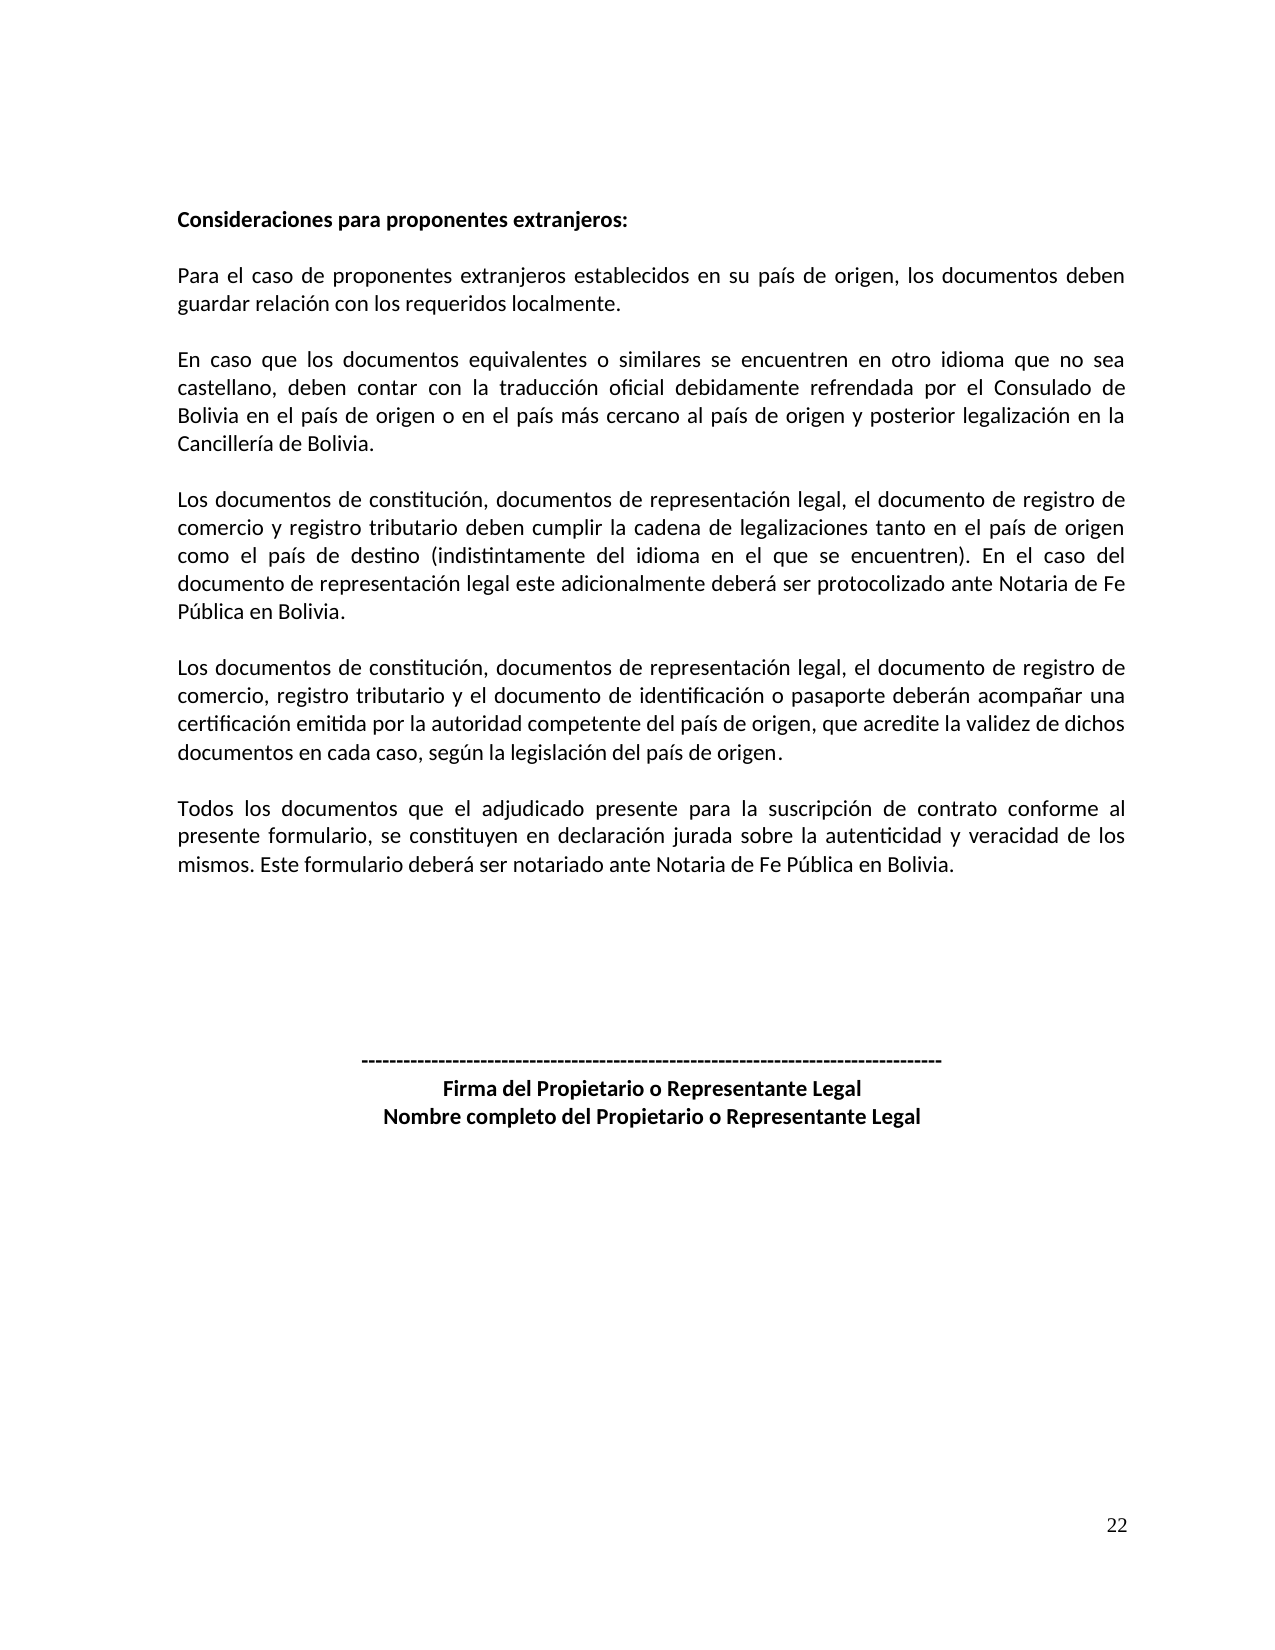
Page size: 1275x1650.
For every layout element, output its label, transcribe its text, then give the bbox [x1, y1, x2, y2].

text Los documentos de constitución, documentos de representación legal, el documento de registro de comercio y registro tributario deben cumplir la cadena de legalizaciones tanto en el país de origen como el país de destino (indistintamente del idioma en el que se encuentren). En el caso del documento de representación legal este adicionalmente deberá ser protocolizado ante Notaria de Fe Pública en Bolivia. [177, 485, 1127, 626]
text Todos los documentos que el adjudicado presente para la suscripción de contrato conforme al presente formulario, se constituyen en declaración jurada sobre la autenticidad y veracidad de los mismos. Este formulario deberá ser notariado ante Notaria de Fe Pública en Bolivia. [177, 766, 1127, 878]
text Los documentos de constitución, documentos de representación legal, el documento de registro de comercio, registro tributario y el documento de identificación o pasaporte deberán acompañar una certificación emitida por la autoridad competente del país de origen, que acredite la validez de dichos documentos en cada caso, según la legislación del país de origen. [177, 653, 1127, 766]
text Firma del Propietario o Representante Legal [177, 1074, 1127, 1102]
text Nombre completo del Propietario o Representante Legal [177, 1102, 1127, 1130]
text Consideraciones para proponentes extranjeros: [177, 205, 1127, 233]
text ----------------------------------------------------------------------------------- [177, 1046, 1127, 1074]
text Para el caso de proponentes extranjeros establecidos en su país de origen, los documentos deben guardar relación con los requeridos localmente. [177, 261, 1127, 317]
text En caso que los documentos equivalentes o similares se encuentren en otro idioma que no sea castellano, deben contar con la traducción oficial debidamente refrendada por el Consulado de Bolivia en el país de origen o en el país más cercano al país de origen y posterior legalización en la Cancillería de Bolivia. [177, 345, 1127, 457]
